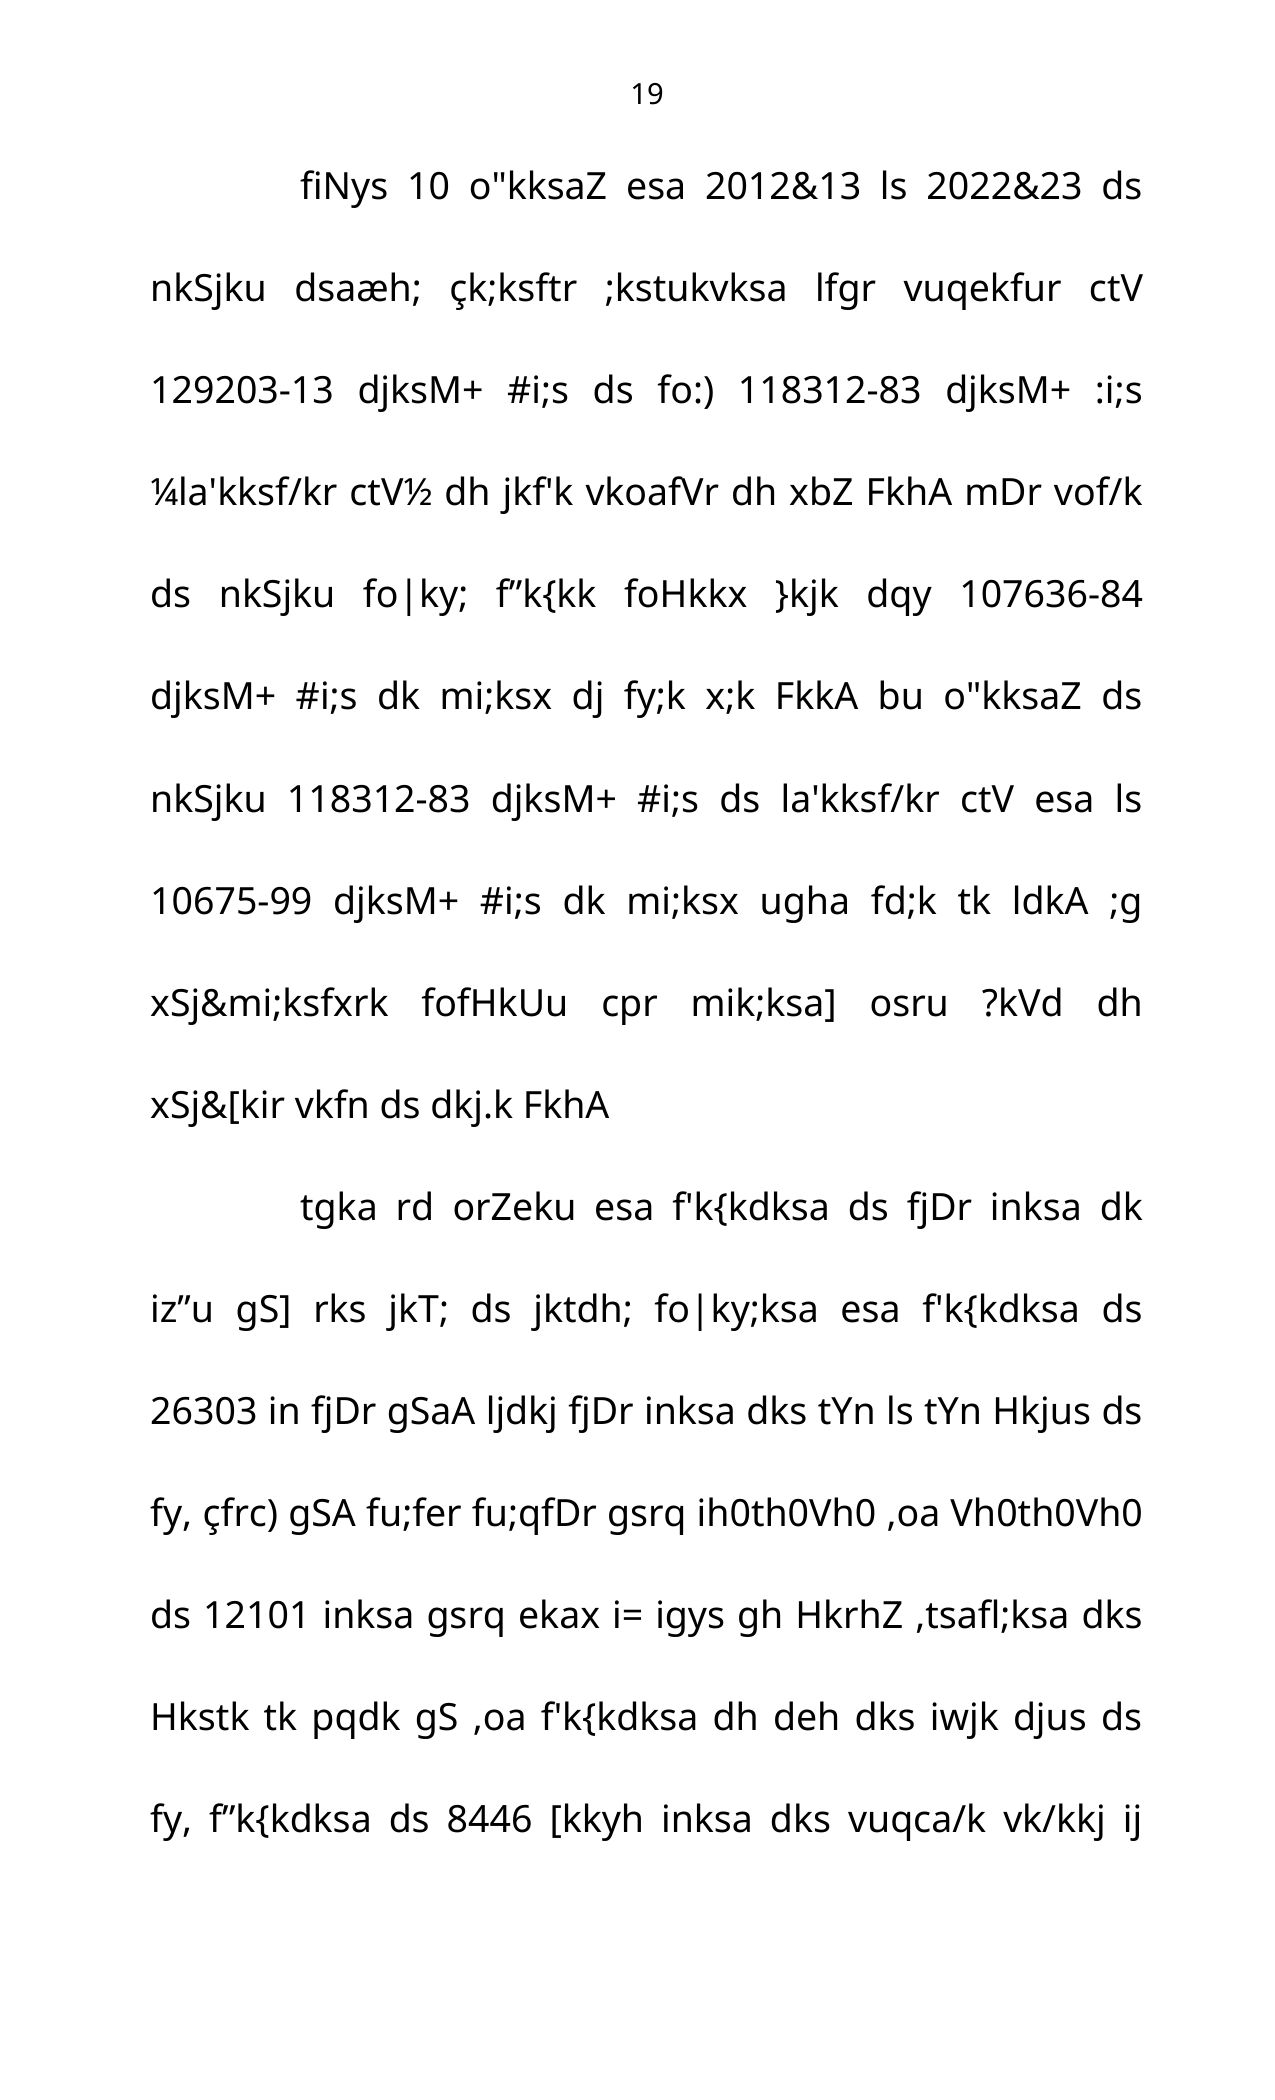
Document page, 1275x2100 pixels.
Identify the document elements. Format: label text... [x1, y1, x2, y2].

text fiNys 10 o"kksaZ esa 2012&13 ls 2022&23 ds nkSjku dsaæh; çk;ksftr ;kstukvksa lfgr vuqekfur ctV 129203-13 djksM+ #i;s ds fo:) 118312-83 djksM+ :i;s ¼la'kksf/kr ctV½ dh jkf'k vkoafVr dh xbZ FkhA mDr vof/k ds nkSjku fo|ky; f”k{kk foHkkx }kjk dqy 107636-84 djksM+ #i;s dk mi;ksx dj fy;k x;k FkkA bu o"kksaZ ds nkSjku 118312-83 djksM+ #i;s ds la'kksf/kr ctV esa ls 10675-99 djksM+ #i;s dk mi;ksx ugha fd;k tk ldkA ;g xSj&mi;ksfxrk fofHkUu cpr mik;ksa] osru ?kVd dh xSj&[kir vkfn ds dkj.k FkhA [150, 159, 1144, 1129]
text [150, 1180, 1144, 1844]
